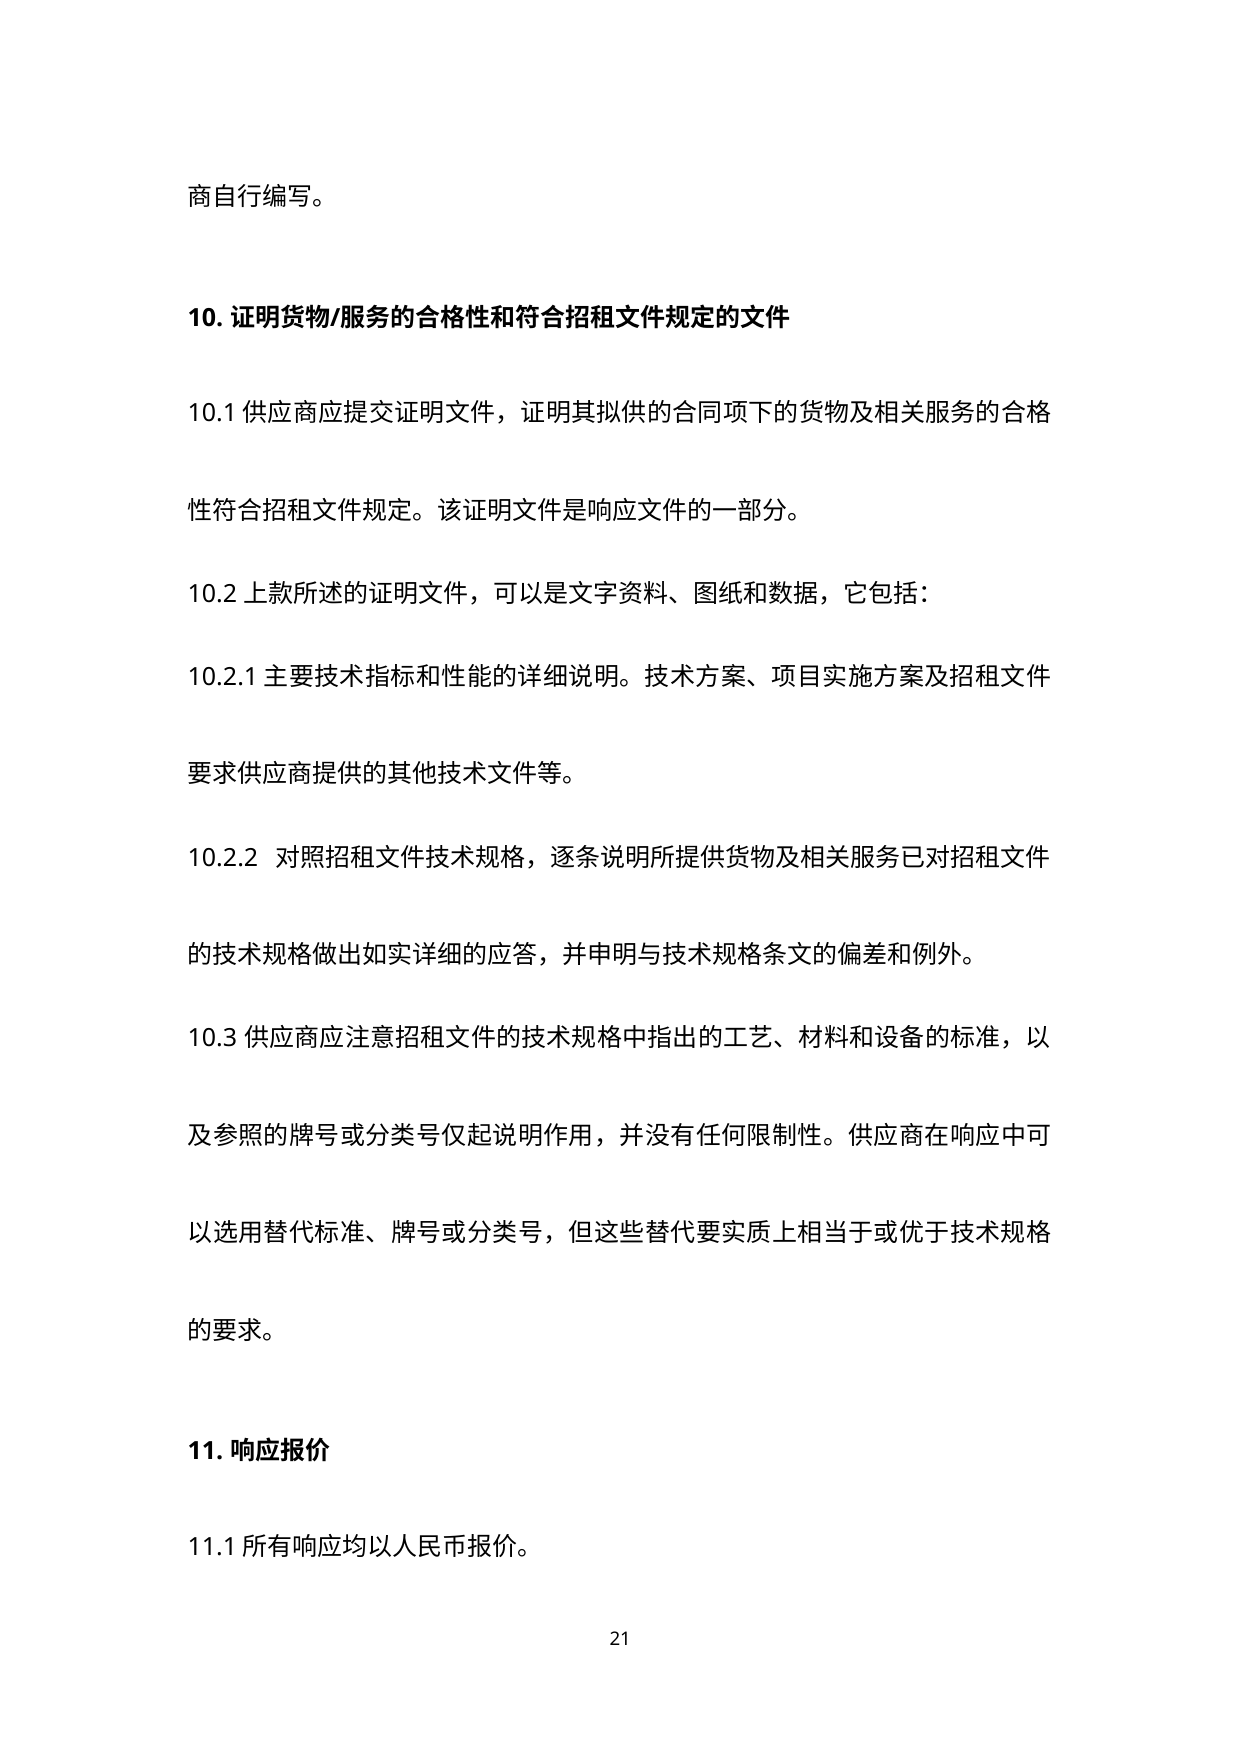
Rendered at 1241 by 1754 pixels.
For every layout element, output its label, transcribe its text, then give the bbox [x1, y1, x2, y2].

subtitle 11. 响应报价 [187, 1416, 1053, 1481]
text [187, 162, 1053, 227]
text 10.2.1主要技术指标和性能的详细说明。技术方案、项目实施方案及招租文件要求供应商提供的其他技术文件等。 [187, 642, 1053, 804]
text 10.2 上款所述的证明文件，可以是文字资料、图纸和数据，它包括： [187, 559, 1053, 624]
text 10.2.2 对照招租文件技术规格，逐条说明所提供货物及相关服务已对招租文件的技术规格做出如实详细的应答，并申明与技术规格条文的偏差和例外。 [187, 823, 1053, 985]
text 10.1供应商应提交证明文件，证明其拟供的合同项下的货物及相关服务的合格性符合招租文件规定。该证明文件是响应文件的一部分。 [187, 378, 1053, 541]
text 10.3 供应商应注意招租文件的技术规格中指出的工艺、材料和设备的标准，以及参照的牌号或分类号仅起说明作用，并没有任何限制性。供应商在响应中可以选用替代标准、牌号或分类号，但这些替代要实质上相当于或优于技术规格的要求。 [187, 1003, 1053, 1361]
subtitle 10. 证明货物/服务的合格性和符合招租文件规定的文件 [187, 283, 1053, 348]
text 11.1所有响应均以人民币报价。 [187, 1512, 1053, 1577]
